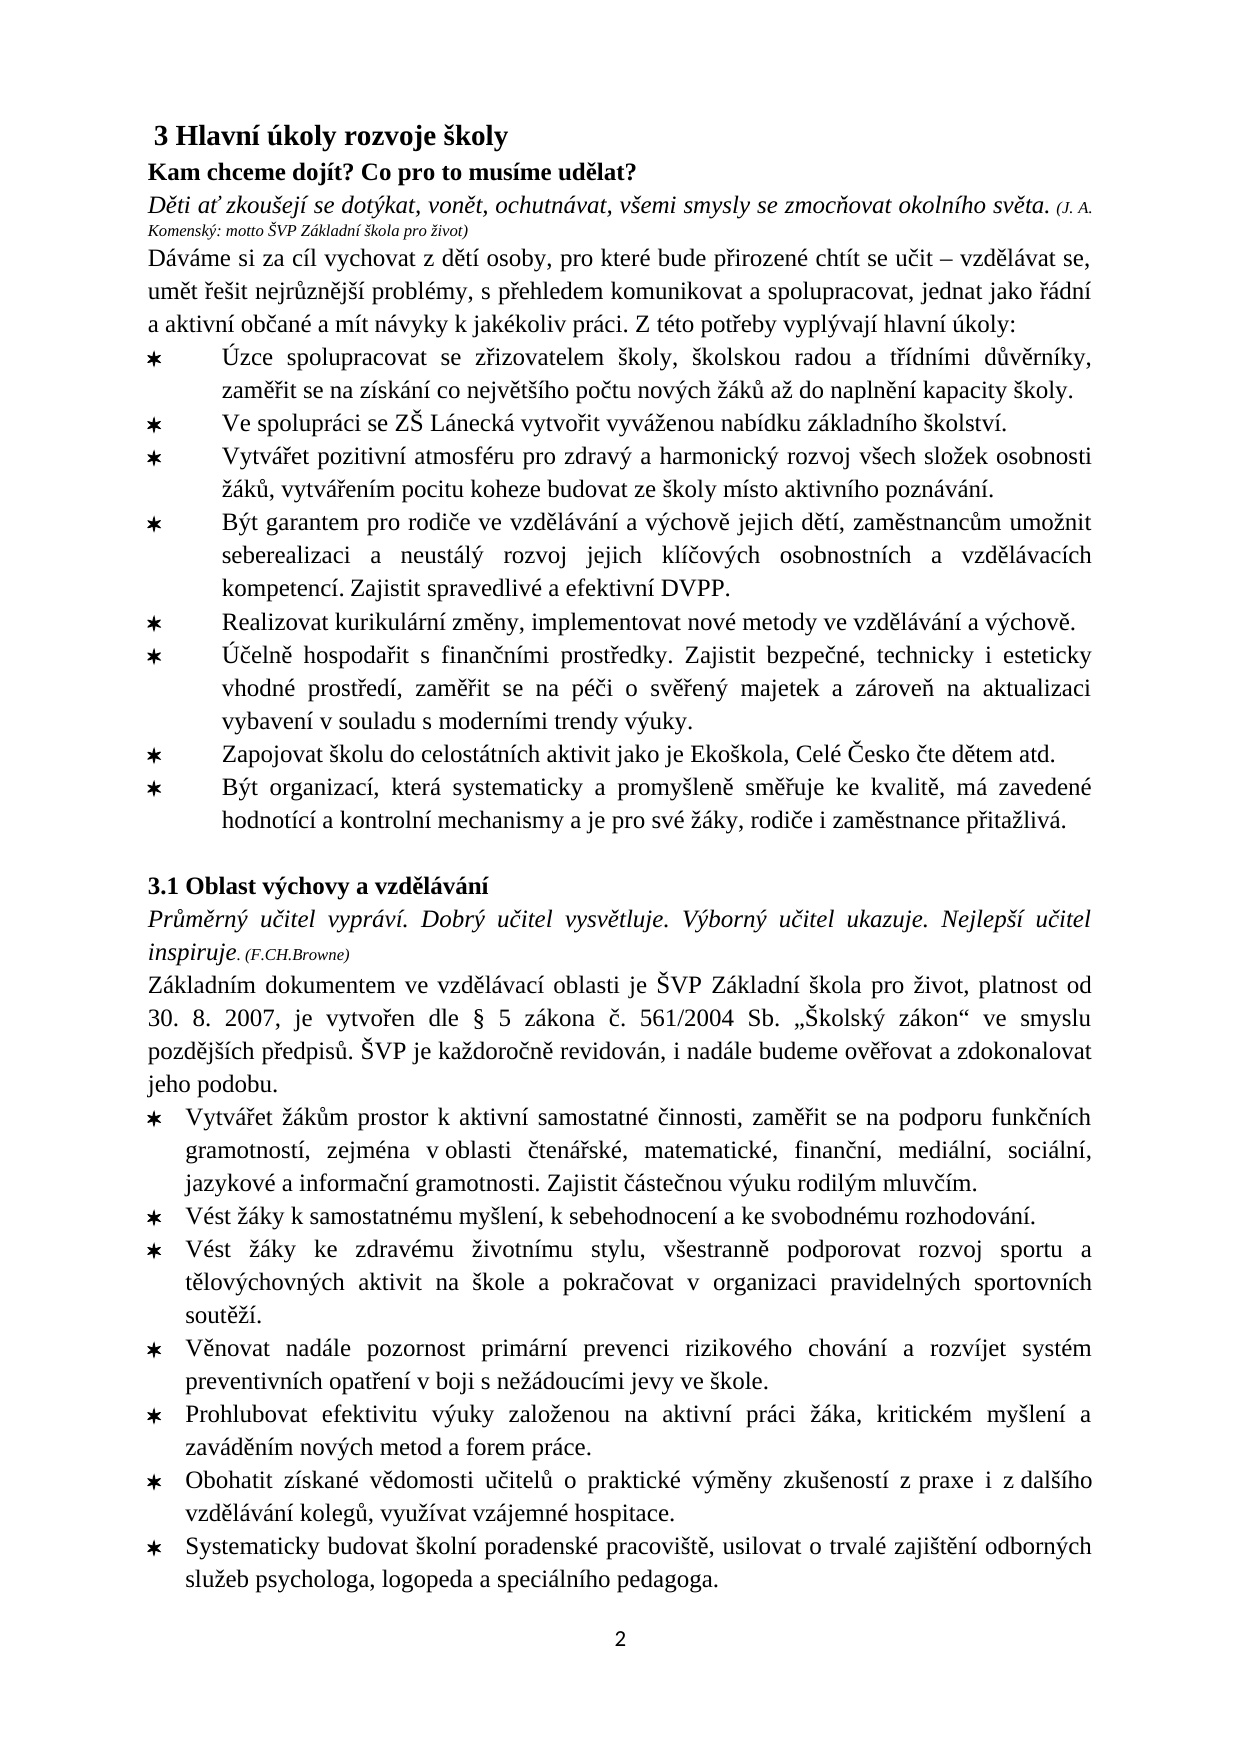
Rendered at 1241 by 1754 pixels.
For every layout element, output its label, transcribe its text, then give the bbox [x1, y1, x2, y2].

list Realizovat kurikulární změny, implementovat nové metody ve vzdělávání a výchově. [148, 607, 1092, 636]
list Prohlubovat efektivitu výuky založenou na aktivní práci žáka, kritickém myšlení a zaváděním nových metod a forem práce. [148, 1399, 1092, 1461]
list Věnovat nadále pozornost primární prevenci rizikového chování a rozvíjet systém preventivních opatření v boji s nežádoucími jevy ve škole. [148, 1333, 1092, 1395]
list Vést žáky k samostatnému myšlení, k sebehodnocení a ke svobodnému rozhodování. [148, 1201, 1092, 1230]
list Vést žáky ke zdravému životnímu stylu, všestranně podporovat rozvoj sportu a tělovýchovných aktivit na škole a pokračovat v organizaci pravidelných sportovních soutěží. [148, 1234, 1092, 1329]
list Účelně hospodařit s finančními prostředky. Zajistit bezpečné, technicky i esteticky vhodné prostředí, zaměřit se na péči o svěřený majetek a zároveň na aktualizaci vybavení v souladu s moderními trendy výuky. [148, 640, 1092, 734]
list Zapojovat školu do celostátních aktivit jako je Ekoškola, Celé Česko čte dětem atd. [148, 739, 1092, 768]
list Úzce spolupracovat se zřizovatelem školy, školskou radou a třídními důvěrníky, zaměřit se na získání co největšího počtu nových žáků až do naplnění kapacity školy. [148, 342, 1092, 404]
text Dáváme si za cíl vychovat z dětí osoby, pro které bude přirozené chtít se učit – vzdělávat se, umět řešit nejrůznější problémy, s přehledem komunikovat a spolupracovat, jednat jako řádní a aktivní občané a mít návyky k jakékoliv práci. Z této potřeby vyplývají hlavní úkoly: [148, 243, 1092, 338]
list Vytvářet pozitivní atmosféru pro zdravý a harmonický rozvoj všech složek osobnosti žáků, vytvářením pocitu koheze budovat ze školy místo aktivního poznávání. [148, 441, 1092, 503]
list Ve spolupráci se ZŠ Lánecká vytvořit vyváženou nabídku základního školství. [148, 408, 1092, 437]
list Vytvářet žákům prostor k aktivní samostatné činnosti, zaměřit se na podporu funkčních gramotností, zejména v oblasti čtenářské, matematické, finanční, mediální, sociální, jazykové a informační gramotnosti. Zajistit částečnou výuku rodilým mluvčím. [148, 1102, 1092, 1197]
text Průměrný učitel vypráví. Dobrý učitel vysvětluje. Výborný učitel ukazuje. Nejlepší učitel inspiruje. (F.CH.Browne) [148, 904, 1092, 966]
text Děti ať zkoušejí se dotýkat, vonět, ochutnávat, všemi smysly se zmocňovat okolního světa. (J. A. Komenský: motto ŠVP Základní škola pro život) [148, 190, 1092, 240]
list Být garantem pro rodiče ve vzdělávání a výchově jejich dětí, zaměstnancům umožnit seberealizaci a neustálý rozvoj jejich klíčových osobnostních a vzdělávacích kompetencí. Zajistit spravedlivé a efektivní DVPP. [148, 507, 1092, 602]
list Obohatit získané vědomosti učitelů o praktické výměny zkušeností z praxe i z dalšího vzdělávání kolegů, využívat vzájemné hospitace. [148, 1465, 1092, 1527]
text 3 Hlavní úkoly rozvoje školy [148, 118, 1092, 152]
list Být organizací, která systematicky a promyšleně směřuje ke kvalitě, má zavedené hodnotící a kontrolní mechanismy a je pro své žáky, rodiče i zaměstnance přitažlivá. [148, 772, 1092, 834]
text Základním dokumentem ve vzdělávací oblasti je ŠVP Základní škola pro život, platnost od 30. 8. 2007, je vytvořen dle § 5 zákona č. 561/2004 Sb. „Školský zákon“ ve smyslu pozdějších předpisů. ŠVP je každoročně revidován, i nadále budeme ověřovat a zdokonalovat jeho podobu. [148, 970, 1092, 1098]
list Systematicky budovat školní poradenské pracoviště, usilovat o trvalé zajištění odborných služeb psychologa, logopeda a speciálního pedagoga. [148, 1531, 1092, 1593]
text 3.1 Oblast výchovy a vzdělávání [148, 871, 1092, 900]
text Kam chceme dojít? Co pro to musíme udělat? [148, 157, 1092, 185]
